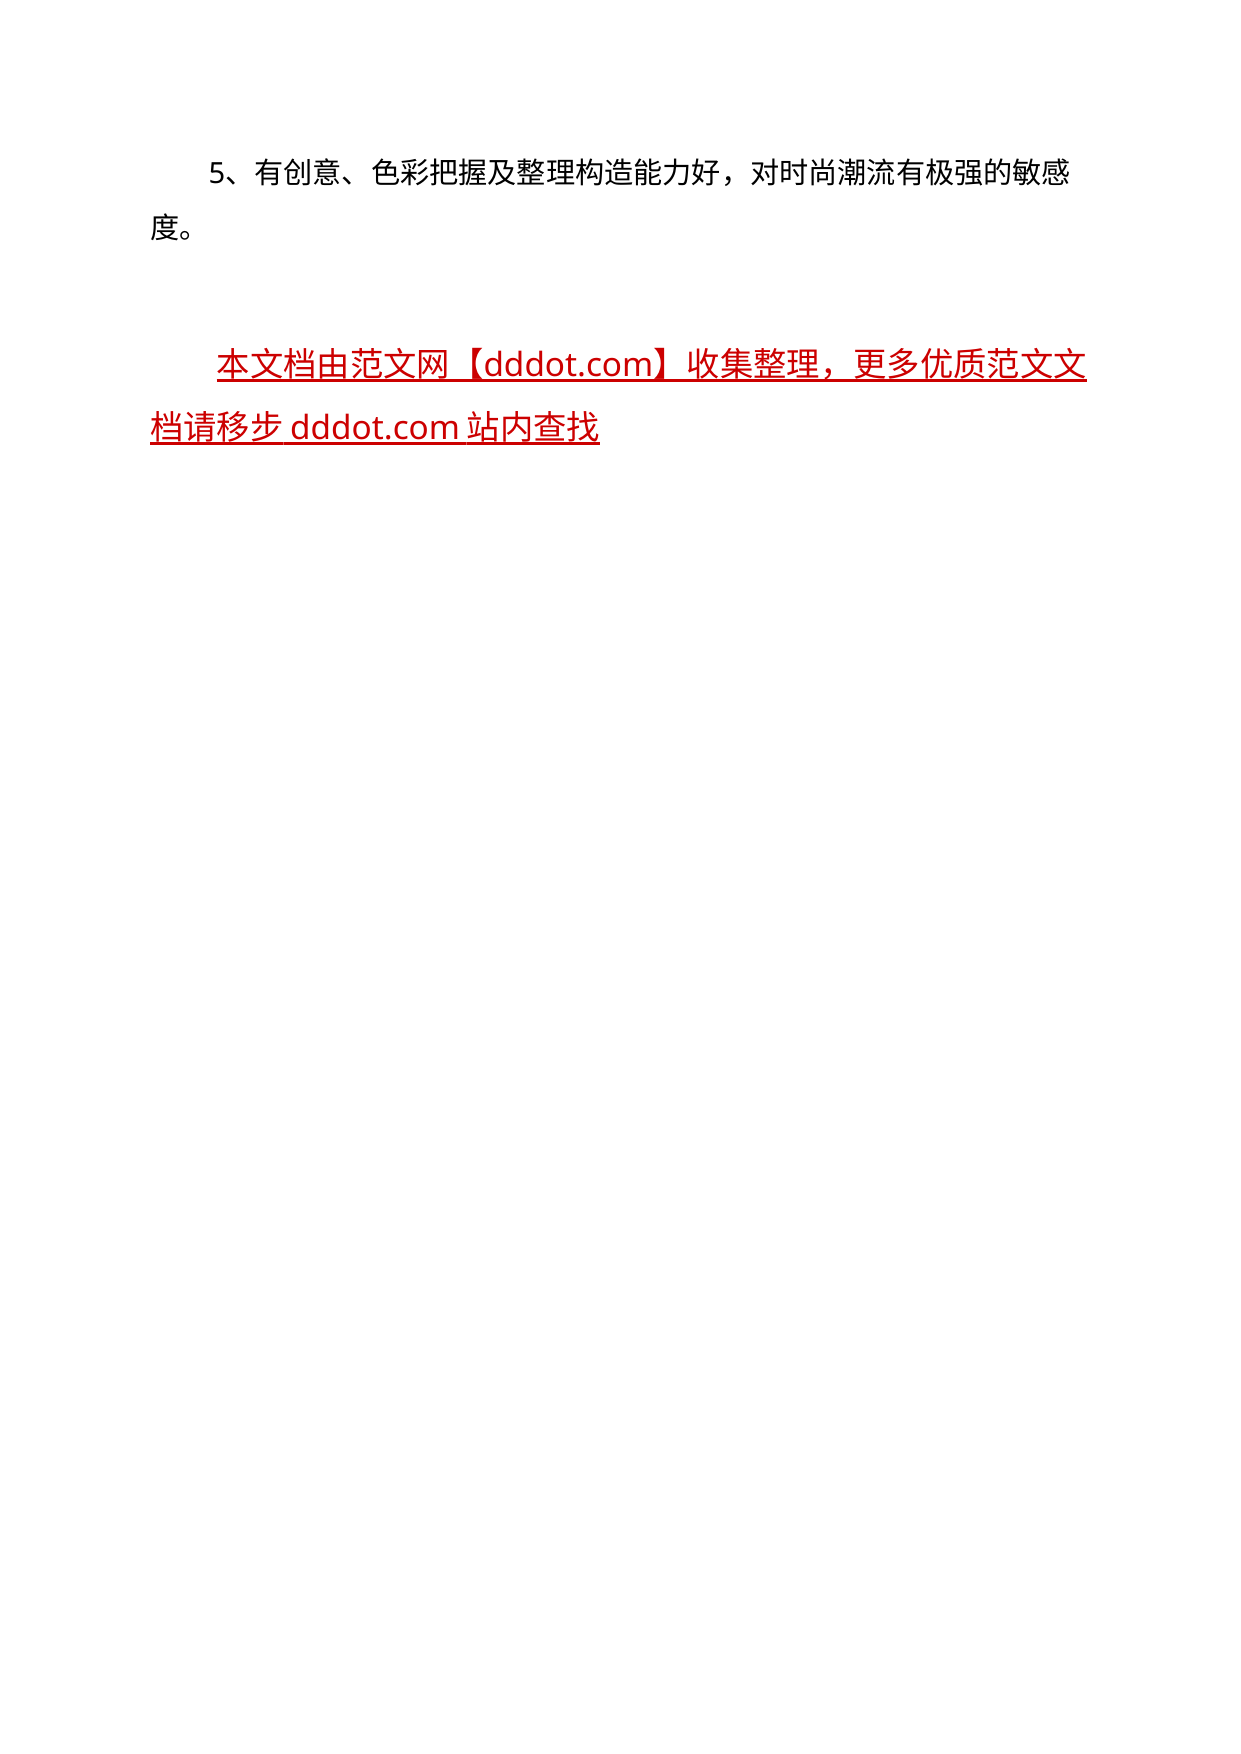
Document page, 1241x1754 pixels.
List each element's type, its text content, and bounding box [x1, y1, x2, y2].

text 本文档由范文网【dddot.com】收集整理，更多优质范文文档请移步dddot.com站内查找 [150, 338, 1090, 449]
text 5、有创意、色彩把握及整理构造能力好，对时尚潮流有极强的敏感度。 [150, 150, 1090, 247]
